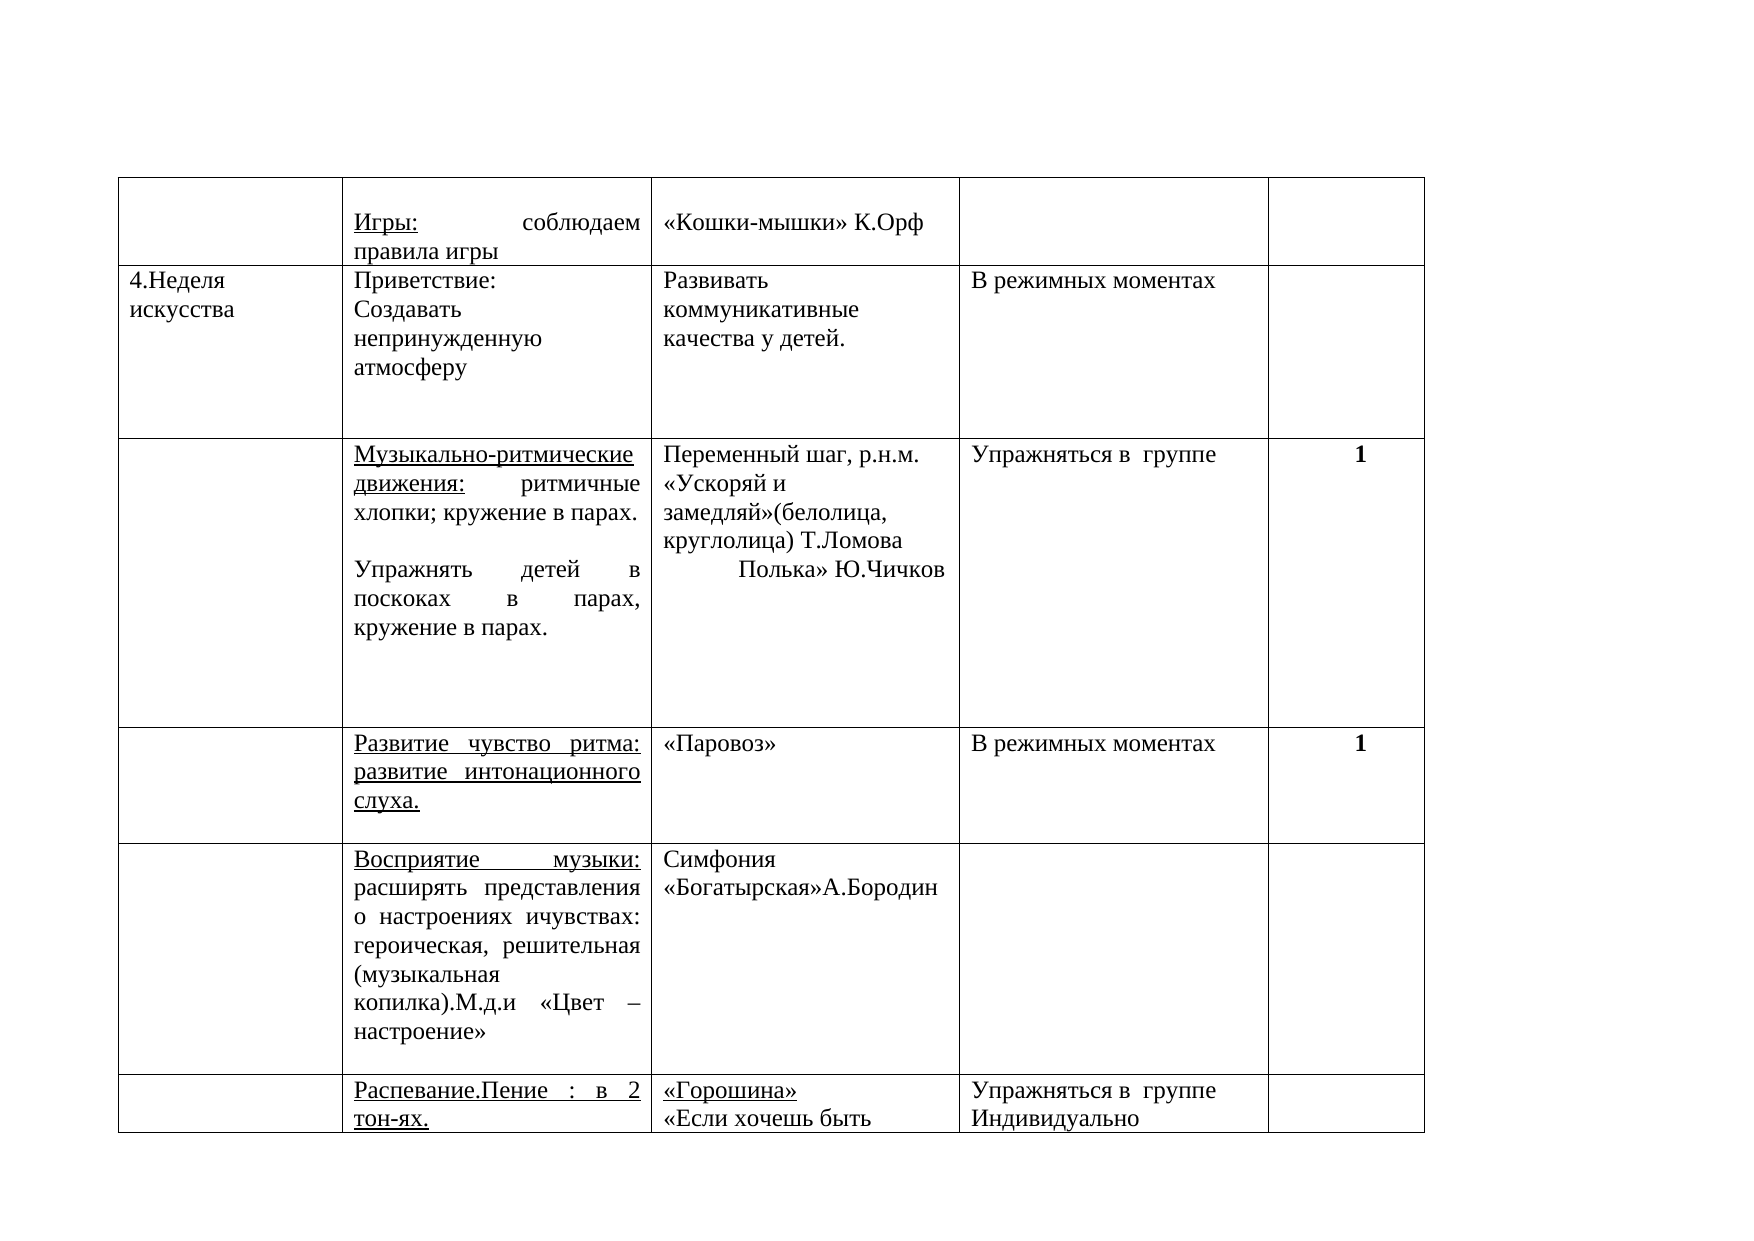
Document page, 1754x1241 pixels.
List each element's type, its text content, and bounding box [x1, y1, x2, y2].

table_cell [119, 1075, 342, 1132]
table_cell [119, 844, 342, 1074]
table_cell [1269, 178, 1424, 264]
table_cell 1 [1269, 439, 1424, 727]
table_cell [1269, 1075, 1424, 1132]
table_cell [119, 728, 342, 843]
table_cell [1269, 266, 1424, 438]
table_cell Переменный шаг, р.н.м. «Ускоряй и замедляй»(белолица, круглолица) Т.Ломова Полька» Ю.Чичков [652, 439, 959, 727]
table_cell «Паровоз» [652, 728, 959, 843]
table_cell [652, 178, 959, 264]
table_cell Восприятие музыки: расширять представления о настроениях ичувствах: героическая, решительная (музыкальная копилка).М.д.и «Цвет – настроение» [343, 844, 651, 1074]
table_cell В режимных моментах [960, 266, 1268, 438]
table_cell [119, 439, 342, 727]
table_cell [960, 178, 1268, 264]
table_cell Симфония «Богатырская»А.Бородин [652, 844, 959, 1074]
table_cell 1 [1269, 728, 1424, 843]
table_cell Развитие чувство ритма: развитие интонационного слуха. [343, 728, 651, 843]
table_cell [652, 1075, 959, 1132]
table_cell В режимных моментах [960, 728, 1268, 843]
table_cell Приветствие: Создавать непринужденную атмосферу [343, 266, 651, 438]
table_cell 4.Неделя искусства [119, 266, 342, 438]
table_cell [1269, 844, 1424, 1074]
table_cell [119, 178, 342, 264]
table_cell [343, 1075, 651, 1132]
table_cell Музыкально-ритмические движения: ритмичные хлопки; кружение в парах. Упражнять детей в поскоках в парах, кружение в парах. [343, 439, 651, 727]
table_cell [960, 844, 1268, 1074]
table_cell Упражняться в группе [960, 439, 1268, 727]
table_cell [960, 1075, 1268, 1132]
table_cell Развивать коммуникативные качества у детей. [652, 266, 959, 438]
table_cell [343, 178, 651, 264]
